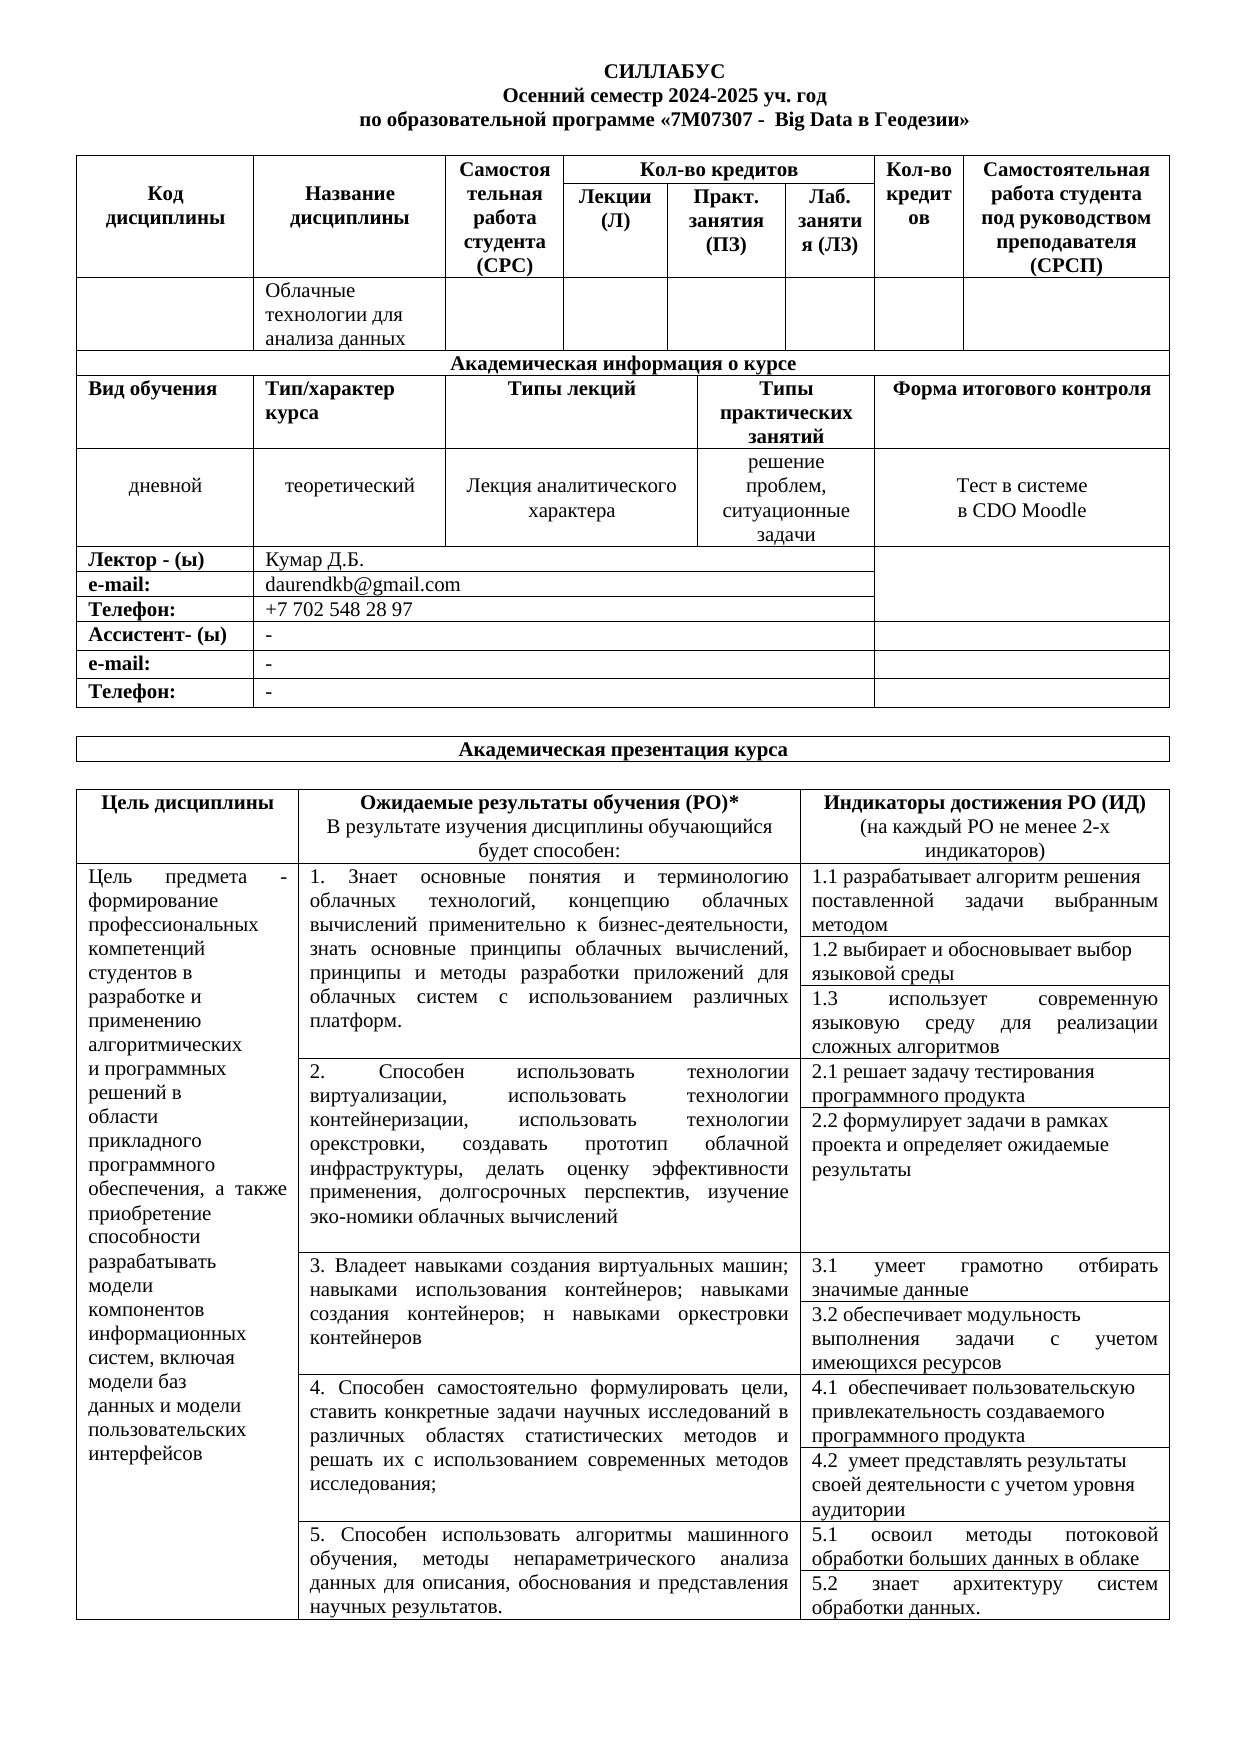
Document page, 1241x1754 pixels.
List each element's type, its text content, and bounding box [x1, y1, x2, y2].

table_cell Цель предмета - формирование профессиональных компетенций студентов в разработке и применению алгоритмических и программных решений в области прикладного программного обеспечения, а также приобретение способности разрабатывать модели компонентов информационных систем, включая модели баз данных и модели пользовательских интерфейсов [77, 864, 298, 1619]
table_cell Академическая информация о курсе [77, 351, 1169, 375]
table_header Код дисциплины [77, 156, 253, 277]
table_cell [964, 278, 1169, 350]
table_cell Практ. занятия (ПЗ) [668, 184, 785, 277]
table_cell 4.1 обеспечивает пользовательскую привлекательность создаваемого программного продукта [801, 1375, 1169, 1447]
table_header Индикаторы достижения РО (ИД) (на каждый РО не менее 2-х индикаторов) [801, 790, 1169, 862]
table_cell Ассистент- (ы) [77, 622, 253, 649]
table_cell Лектор - (ы) [77, 547, 253, 571]
table_cell Лаб. занятия (ЛЗ) [786, 184, 874, 277]
table_cell [875, 622, 1169, 649]
table_cell e-mail: [77, 651, 253, 678]
table_header Кол-во кредитов [875, 156, 963, 277]
table_header Академическая презентация курса [77, 737, 1169, 761]
table_cell Лекции (Л) [564, 184, 667, 277]
table_cell [77, 278, 253, 350]
table_cell дневной [77, 449, 253, 546]
table_cell [875, 651, 1169, 678]
table_header Кол-во кредитов [564, 156, 874, 183]
table_cell 5.2 знает архитектуру систем обработки данных. [801, 1571, 1169, 1619]
table_cell 2.1 решает задачу тестирования программного продукта [801, 1059, 1169, 1107]
table_cell 4.2 умеет представлять результаты своей деятельности с учетом уровня аудитории [801, 1448, 1169, 1521]
table_header Цель дисциплины [77, 790, 298, 862]
table_cell 1. Знает основные понятия и терминологию облачных технологий, концепцию облачных вычислений применительно к бизнес-деятельности, знать основные принципы облачных вычислений, принципы и методы разработки приложений для облачных систем с использованием различных платформ. [299, 864, 800, 1058]
table_cell Тест в системе в CDO Moodle [875, 449, 1169, 546]
table_cell [875, 679, 1169, 707]
table_cell 1.2 выбирает и обосновывает выбор языковой среды [801, 937, 1169, 985]
table_cell - [254, 622, 874, 649]
table_cell Облачные технологии для анализа данных [254, 278, 445, 350]
table_header Самостоятельная работа студента под руководством преподавателя (СРСП) [964, 156, 1169, 277]
table_cell - [254, 679, 874, 707]
table_cell [786, 278, 874, 350]
table_cell 3.1 умеет грамотно отбирать значимые данные [801, 1253, 1169, 1301]
table_cell Типы практических занятий [698, 376, 874, 448]
table_cell 1.1 разрабатывает алгоритм решения поставленной задачи выбранным методом [801, 864, 1169, 936]
table_cell [875, 547, 1169, 621]
table_cell [564, 278, 667, 350]
text по образовательной программе «7М07307 - Big Data в Геодезии» [177, 107, 1152, 131]
table_cell Кумар Д.Б. [254, 547, 874, 571]
table_cell Телефон: [77, 597, 253, 621]
table_cell 3.2 обеспечивает модульность выполнения задачи с учетом имеющихся ресурсов [801, 1302, 1169, 1374]
table_cell - [254, 651, 874, 678]
table_cell [875, 278, 963, 350]
table_cell 3. Владеет навыками создания виртуальных машин; навыками использования контейнеров; навыками создания контейнеров; н навыками оркестровки контейнеров [299, 1253, 800, 1374]
table_cell решение проблем, ситуационные задачи [698, 449, 874, 546]
table_cell Типы лекций [446, 376, 697, 448]
table_cell Телефон: [77, 679, 253, 707]
table_cell 2. Способен использовать технологии виртуализации, использовать технологии контейнеризации, использовать технологии орекстровки, создавать прототип облачной инфраструктуры, делать оценку эффективности применения, долгосрочных перспектив, изучение эко-номики облачных вычислений [299, 1059, 800, 1252]
table_cell 1.3 использует современную языковую среду для реализации сложных алгоритмов [801, 986, 1169, 1058]
table_cell [446, 278, 563, 350]
table_cell 2.2 формулирует задачи в рамках проекта и определяет ожидаемые результаты [801, 1108, 1169, 1252]
table_header Самостоятельная работа студента (СРС) [446, 156, 563, 277]
table_cell daurendkb@gmail.com [254, 572, 874, 596]
table_cell e-mail: [77, 572, 253, 596]
table_cell Тип/характер курса [254, 376, 445, 448]
text Осенний семестр 2024-2025 уч. год [177, 83, 1152, 107]
table_cell [668, 278, 785, 350]
table_cell Вид обучения [77, 376, 253, 448]
table_cell 5. Способен использовать алгоритмы машинного обучения, методы непараметрического анализа данных для описания, обоснования и представления научных результатов. [299, 1522, 800, 1619]
table_header Ожидаемые результаты обучения (РО)* В результате изучения дисциплины обучающийся будет способен: [299, 790, 800, 862]
text СИЛЛАБУС [177, 59, 1152, 83]
table_header Название дисциплины [254, 156, 445, 277]
table_cell +7 702 548 28 97 [254, 597, 874, 621]
table_cell 5.1 освоил методы потоковой обработки больших данных в облаке [801, 1522, 1169, 1570]
table_cell Форма итогового контроля [875, 376, 1169, 448]
table_cell теоретический [254, 449, 445, 546]
table_cell Лекция аналитического характера [446, 449, 697, 546]
table_cell 4. Способен самостоятельно формулировать цели, ставить конкретные задачи научных исследований в различных областях статистических методов и решать их с использованием современных методов исследования; [299, 1375, 800, 1521]
